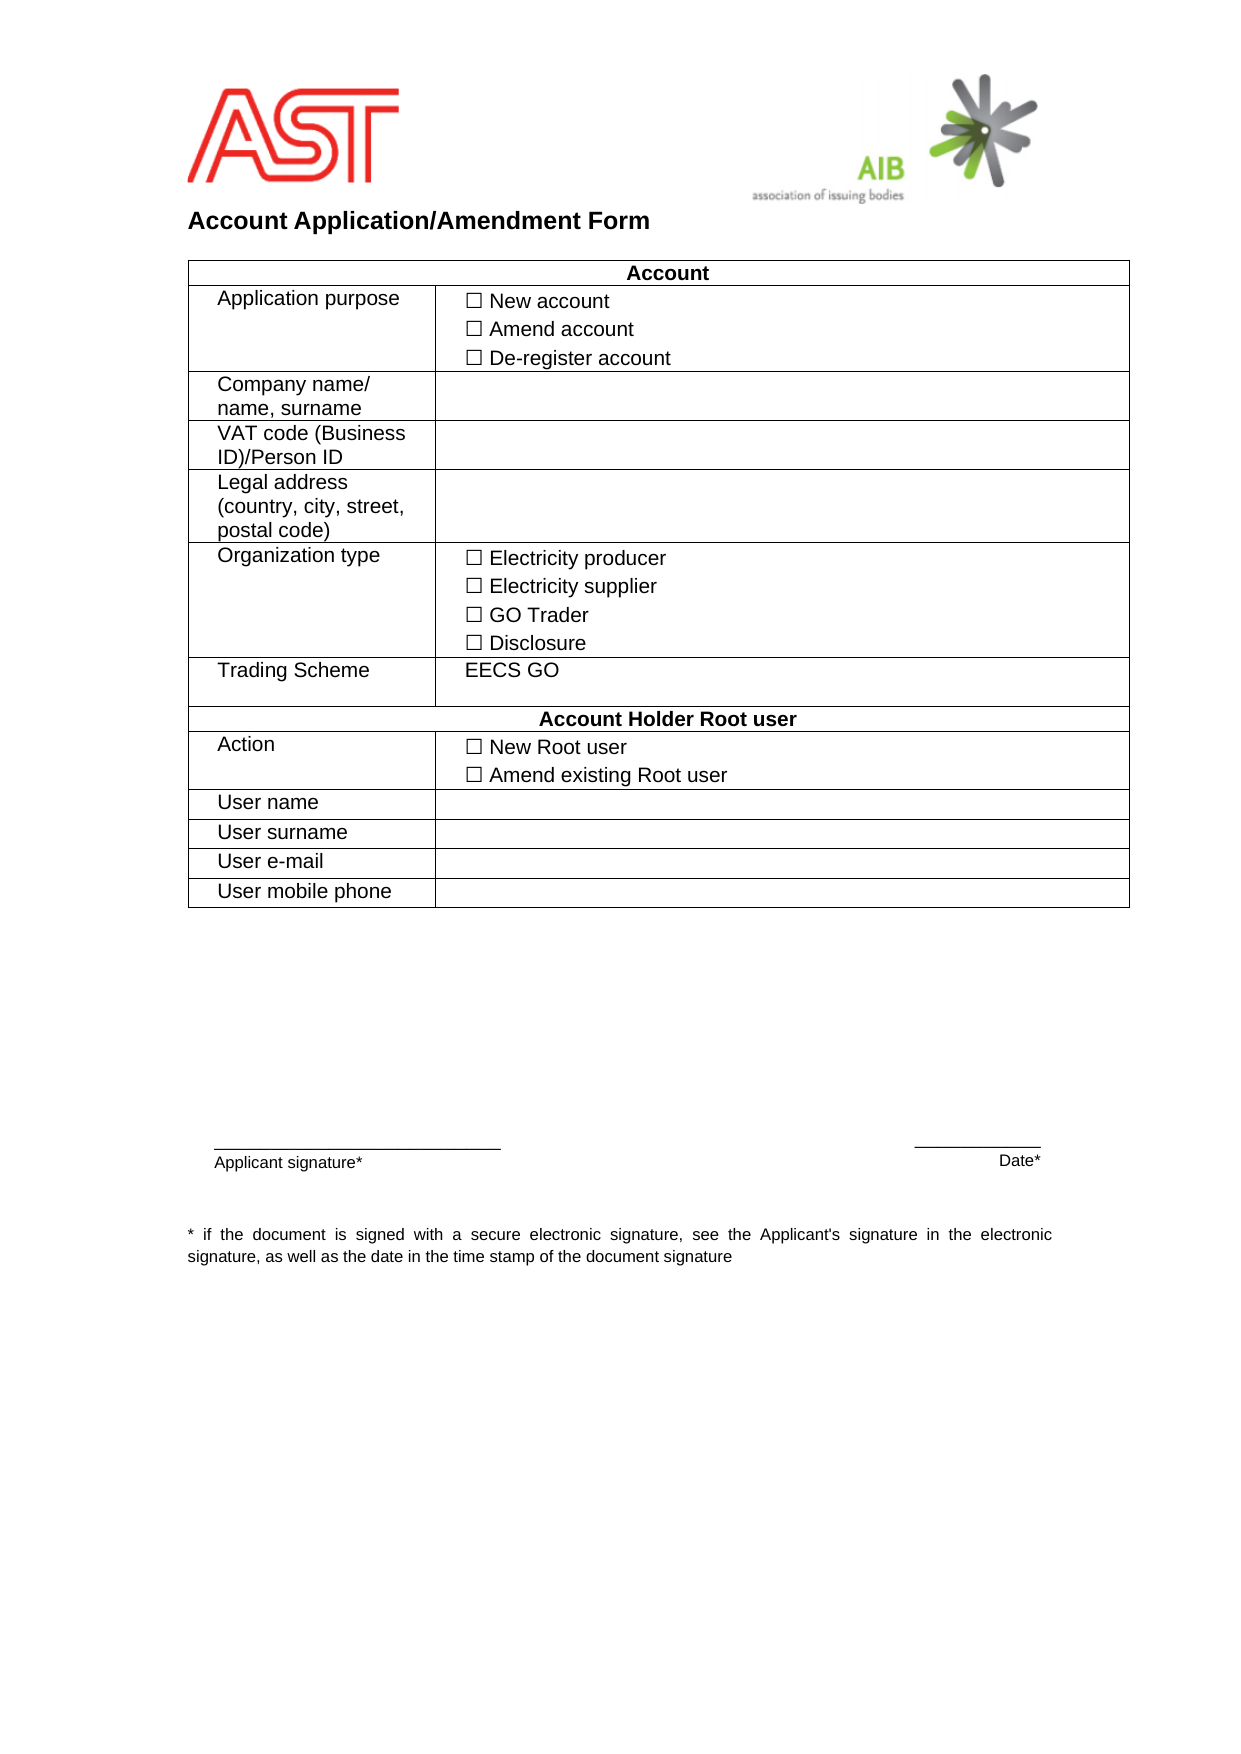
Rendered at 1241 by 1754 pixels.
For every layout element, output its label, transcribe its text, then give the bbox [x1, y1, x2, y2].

table_cell Action [189, 732, 435, 789]
table_cell Electricity producer Electricity supplier GO Trader Disclosure [436, 543, 1129, 657]
table_cell User e-mail [189, 849, 435, 877]
table_header _________________________ Applicant signature* [188, 956, 620, 1224]
table_cell Application purpose [189, 286, 435, 371]
table_cell User surname [189, 820, 435, 848]
picture [187, 73, 1053, 206]
table_cell EECS GO [436, 658, 1129, 706]
table_cell [436, 421, 1129, 469]
subtitle Account Application/Amendment Form [187, 206, 1053, 235]
table_cell New account Amend account De-register account [436, 286, 1129, 371]
table_cell [436, 790, 1129, 818]
table_cell Company name/ name, surname [189, 372, 435, 420]
table_cell Legal address (country, city, street, postal code) [189, 470, 435, 542]
text * if the document is signed with a secure electronic signature, see the Applicant's signature in the electronic signature, as well as the date in the time stamp of the document signature [187, 1224, 1053, 1266]
table_cell Account Holder Root user [189, 707, 1129, 731]
table_cell [436, 820, 1129, 848]
table_header ___________ Date* [620, 956, 1052, 1224]
table_cell User mobile phone [189, 879, 435, 907]
table_cell [436, 849, 1129, 877]
table_cell [436, 879, 1129, 907]
table_cell VAT code (Business ID)/Person ID [189, 421, 435, 469]
table_cell [436, 372, 1129, 420]
table_cell New Root user Amend existing Root user [436, 732, 1129, 789]
table_cell Organization type [189, 543, 435, 657]
table_cell User name [189, 790, 435, 818]
table_cell Trading Scheme [189, 658, 435, 706]
table_header Account [189, 261, 1129, 285]
table_cell [436, 470, 1129, 542]
